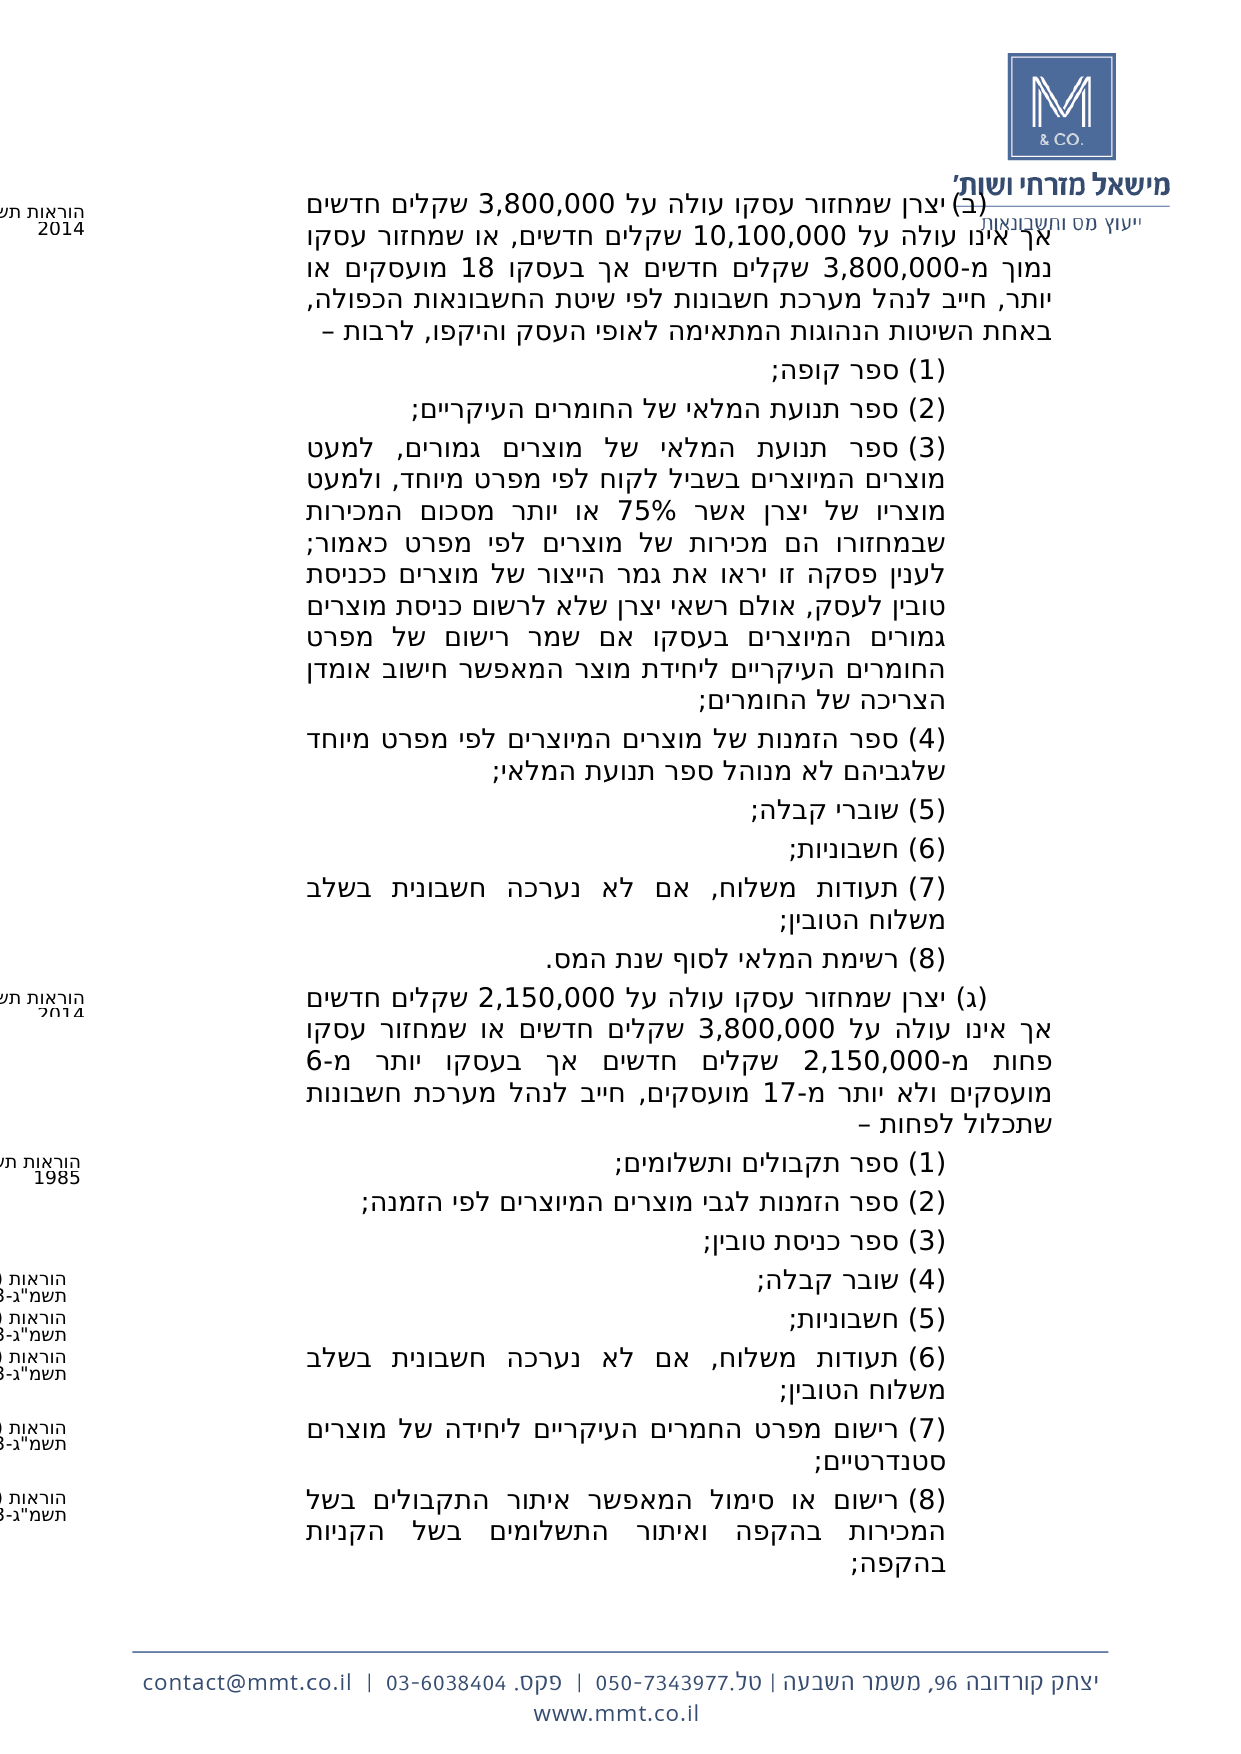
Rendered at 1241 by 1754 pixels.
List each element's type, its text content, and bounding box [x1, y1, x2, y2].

text (3) ספר תנועת המלאי של מוצרים גמורים, למעט מוצרים המיוצרים בשביל לקוח לפי מפרט מיוחד, ולמעט מוצריו של יצרן אשר 75% או יותר מסכום המכירות שבמחזורו הם מכירות של מוצרים לפי מפרט כאמור; לענין פסקה זו יראו את גמר הייצור של מוצרים ככניסת טובין לעסק, אולם רשאי יצרן שלא לרשום כניסת מוצרים גמורים המיוצרים בעסקו אם שמר רישום של מפרט החומרים העיקריים ליחידת מוצר המאפשר חישוב אומדן הצריכה של החומרים; [306, 432, 946, 716]
text (2) ספר הזמנות לגבי מוצרים המיוצרים לפי הזמנה; [306, 1187, 946, 1218]
picture [943, 48, 1180, 241]
text (8) רשימת המלאי לסוף שנת המס. [306, 943, 946, 975]
picture [0, 1621, 1241, 1747]
text (ב) יצרן שמחזור עסקו עולה על 3,800,000 שקלים חדשים אך אינו עולה על 10,100,000 שקלים חדשים, או שמחזור עסקו נמוך מ-3,800,000 שקלים חדשים אך בעסקו 18 מועסקים או יותר, חייב לנהל מערכת חשבונות לפי שיטת החשבונאות הכפולה, באחת השיטות הנהוגות המתאימה לאופי העסק והיקפו, לרבות – [306, 189, 1053, 347]
text (1) ספר קופה; [306, 354, 946, 386]
text (3) ספר כניסת טובין; [306, 1226, 946, 1257]
text (7) תעודות משלוח, אם לא נערכה חשבונית בשלב משלוח הטובין; [306, 872, 946, 936]
text (6) תעודות משלוח, אם לא נערכה חשבונית בשלב משלוח הטובין; [306, 1343, 946, 1406]
text (7) רישום מפרט החמרים העיקריים ליחידה של מוצרים סטנדרטיים; [306, 1413, 946, 1477]
text (ג) יצרן שמחזור עסקו עולה על 2,150,000 שקלים חדשים אך אינו עולה על 3,800,000 שקלים חדשים או שמחזור עסקו פחות מ-2,150,000 שקלים חדשים אך בעסקו יותר מ-6 מועסקים ולא יותר מ-17 מועסקים, חייב לנהל מערכת חשבונות שתכלול לפחות – [306, 982, 1053, 1140]
text (8) רישום או סימול המאפשר איתור התקבולים בשל המכירות בהקפה ואיתור התשלומים בשל הקניות בהקפה; [306, 1484, 946, 1579]
text (2) ספר תנועת המלאי של החומרים העיקריים; [306, 393, 946, 425]
text (5) שוברי קבלה; [306, 794, 946, 826]
text (4) שובר קבלה; [306, 1265, 946, 1296]
text (1) ספר תקבולים ותשלומים; [306, 1147, 946, 1179]
text (5) חשבוניות; [306, 1304, 946, 1335]
text (4) ספר הזמנות של מוצרים המיוצרים לפי מפרט מיוחד שלגביהם לא מנוהל ספר תנועת המלאי; [306, 724, 946, 787]
text (6) חשבוניות; [306, 833, 946, 865]
